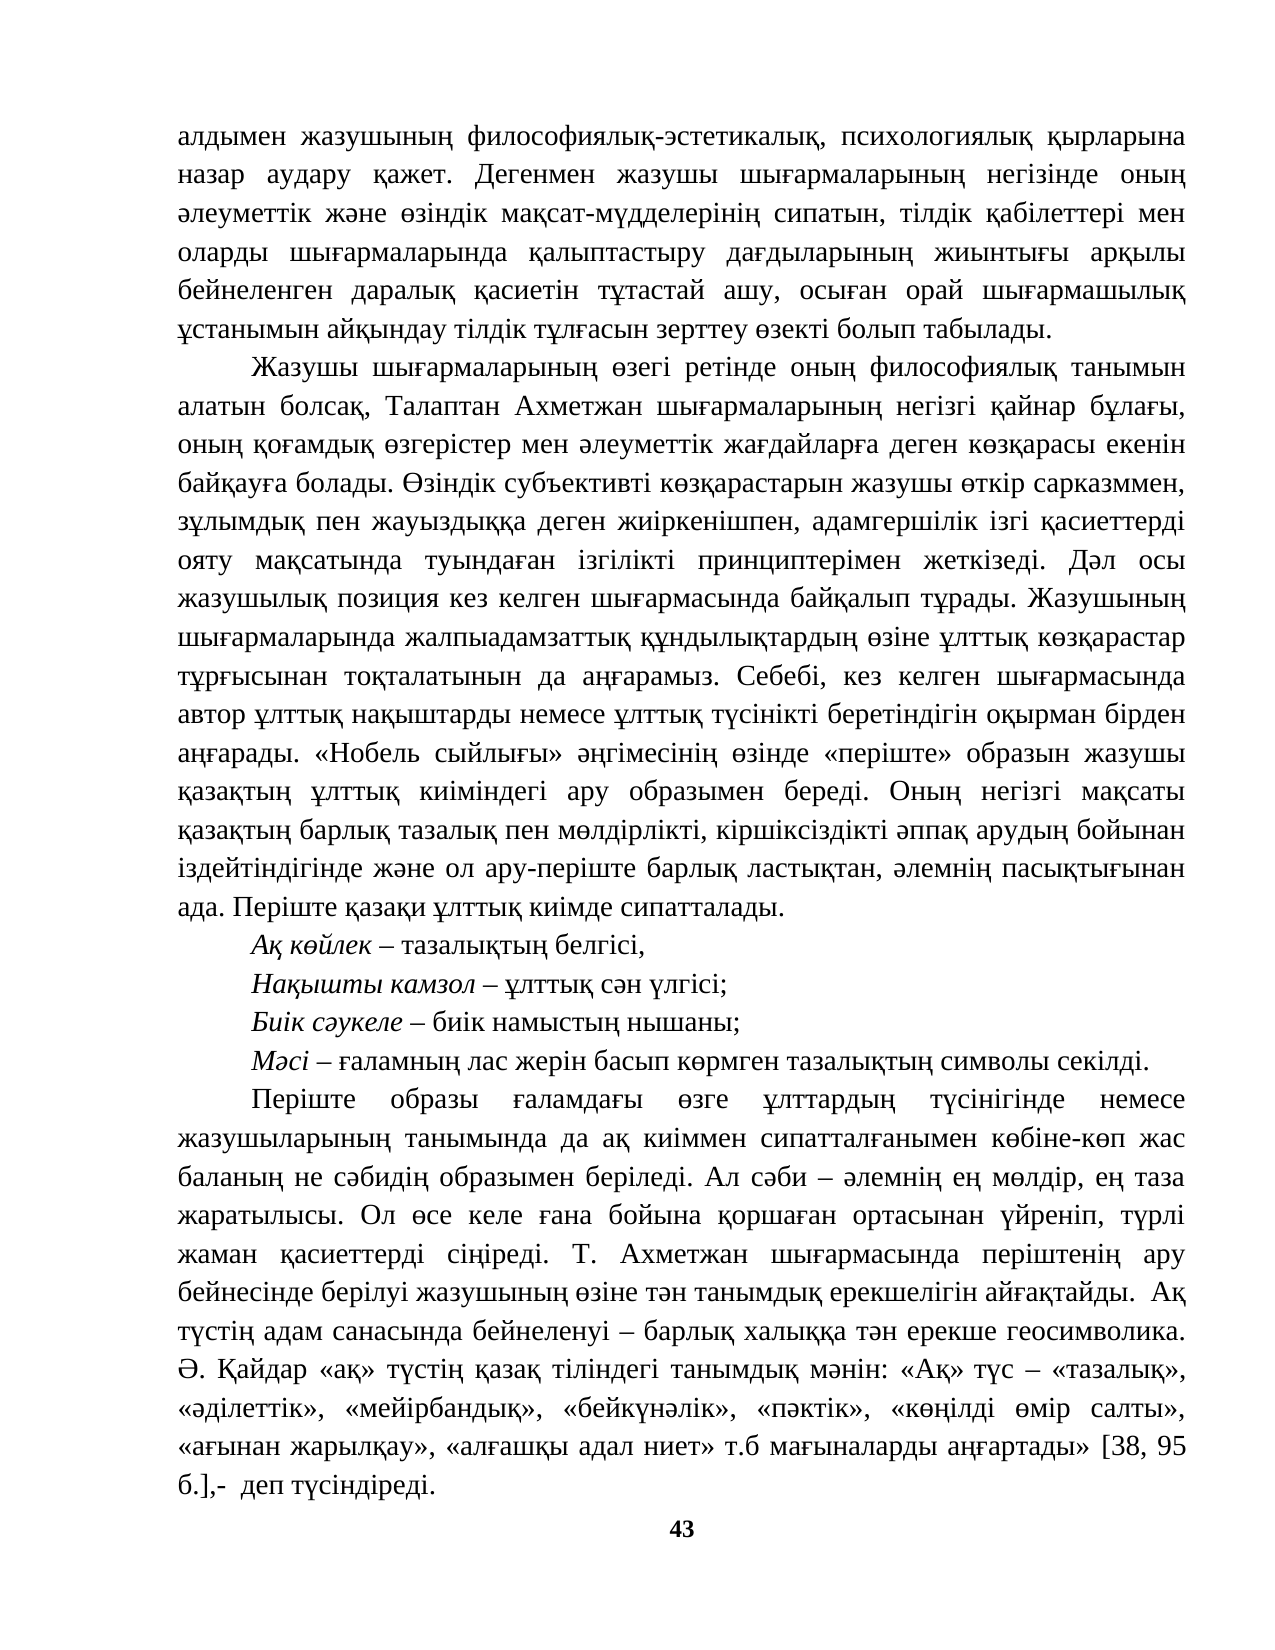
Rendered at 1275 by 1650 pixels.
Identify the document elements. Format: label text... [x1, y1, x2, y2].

text Періште образы ғаламдағы өзге ұлттардың түсінігінде немесе жазушыларының танымында да ақ киіммен сипатталғанымен көбіне-көп жас баланың не сәбидің образымен беріледі. Ал сәби – әлемнің ең мөлдір, ең таза жаратылысы. Ол өсе келе ғана бойына қоршаған ортасынан үйреніп, түрлі жаман қасиеттерді сіңіреді. Т. Ахметжан шығармасында періштенің ару бейнесінде берілуі жазушының өзіне тән танымдық ерекшелігін айғақтайды. Ақ түстің адам санасында бейнеленуі – барлық халыққа тән ерекше геосимволика. Ә. Қайдар «ақ» түстің қазақ тіліндегі танымдық мәнін: «Ақ» түс – «тазалық», «әділеттік», «мейірбандық», «бейкүнәлік», «пәктік», «көңілді өмір салты», «ағынан жарылқау», «алғашқы адал ниет» т.б мағыналарды аңғартады» [38, 95 б.],- деп түсіндіреді. [177, 1082, 1186, 1501]
text Мәсі – ғаламның лас жерін басып көрмген тазалықтың символы секілді. [177, 1043, 1186, 1077]
text Биік сәукеле – биік намыстың нышаны; [177, 1004, 1186, 1038]
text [177, 118, 1186, 344]
text Ақ көйлек – тазалықтың белгісі, [177, 927, 1186, 961]
text Нақышты камзол – ұлттық сән үлгісі; [177, 966, 1186, 999]
text Жазушы шығармаларының өзегі ретінде оның философиялық танымын алатын болсақ, Талаптан Ахметжан шығармаларының негізгі қайнар бұлағы, оның қоғамдық өзгерістер мен әлеуметтік жағдайларға деген көзқарасы екенін байқауға болады. Өзіндік субъективті көзқарастарын жазушы өткір сарказммен, зұлымдық пен жауыздыққа деген жиіркенішпен, адамгершілік ізгі қасиеттерді ояту мақсатында туындаған ізгілікті принциптерімен жеткізеді. Дәл осы жазушылық позиция кез келген шығармасында байқалып тұрады. Жазушының шығармаларында жалпыадамзаттық құндылықтардың өзіне ұлттық көзқарастар тұрғысынан тоқталатынын да аңғарамыз. Себебі, кез келген шығармасында автор ұлттық нақыштарды немесе ұлттық түсінікті беретіндігін оқырман бірден аңғарады. «Нобель сыйлығы» әңгімесінің өзінде «періште» образын жазушы қазақтың ұлттық киіміндегі ару образымен береді. Оның негізгі мақсаты қазақтың барлық тазалық пен мөлдірлікті, кіршіксіздікті әппақ арудың бойынан іздейтіндігінде және ол ару-періште барлық ластықтан, әлемнің пасықтығынан ада. Періште қазақи ұлттық киімде сипатталады. [177, 349, 1186, 922]
